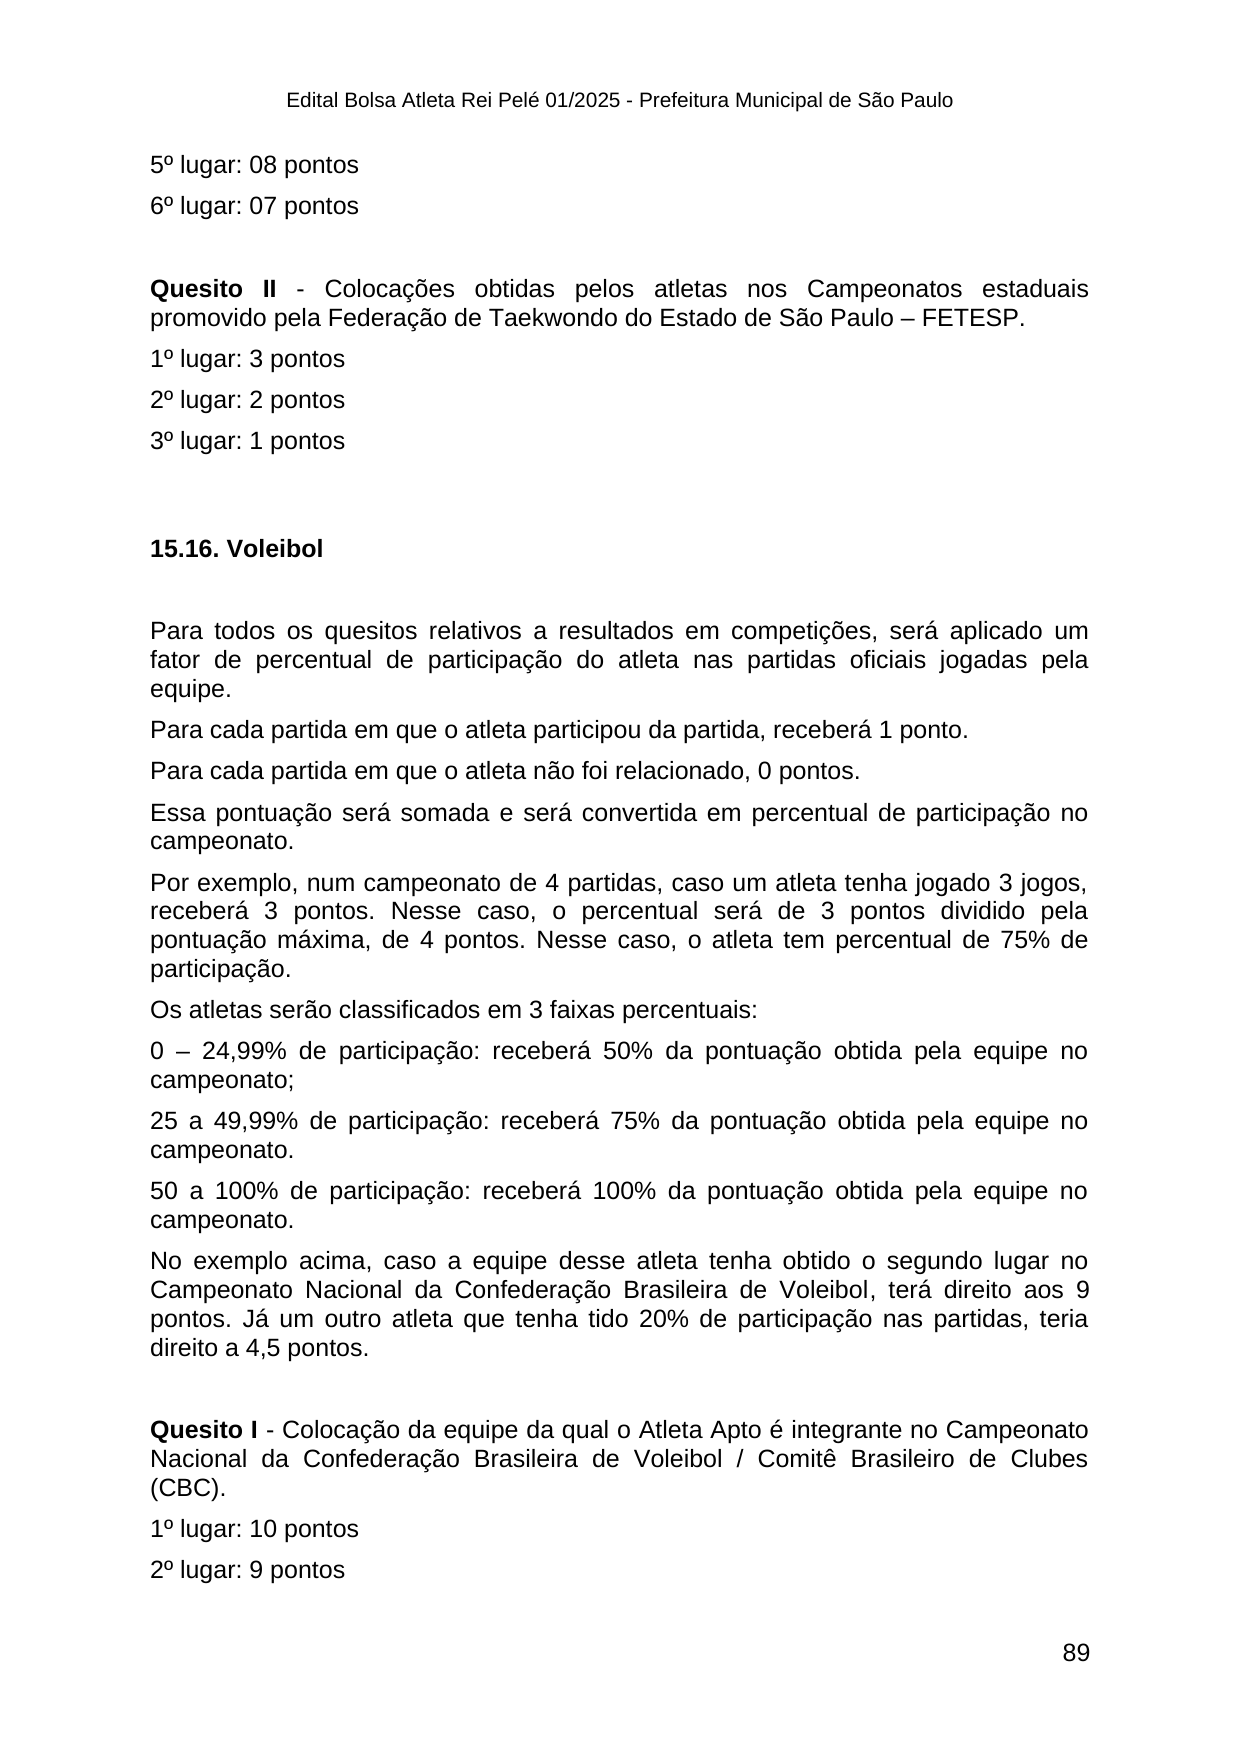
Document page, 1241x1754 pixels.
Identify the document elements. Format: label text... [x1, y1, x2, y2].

text Essa pontuação será somada e será convertida em percentual de participação no campeonato. [150, 797, 1090, 855]
text No exemplo acima, caso a equipe desse atleta tenha obtido o segundo lugar no Campeonato Nacional da Confederação Brasileira de Voleibol, terá direito aos 9 pontos. Já um outro atleta que tenha tido 20% de participação nas partidas, teria direito a 4,5 pontos. [150, 1246, 1090, 1361]
text 0 – 24,99% de participação: receberá 50% da pontuação obtida pela equipe no campeonato; [150, 1036, 1090, 1094]
text 5º lugar: 08 pontos [150, 150, 1090, 179]
text Quesito I - Colocação da equipe da qual o Atleta Apto é integrante no Campeonato Nacional da Confederação Brasileira de Voleibol / Comitê Brasileiro de Clubes (CBC). [150, 1415, 1090, 1501]
text Por exemplo, num campeonato de 4 partidas, caso um atleta tenha jogado 3 jogos, receberá 3 pontos. Nesse caso, o percentual será de 3 pontos dividido pela pontuação máxima, de 4 pontos. Nesse caso, o atleta tem percentual de 75% de participação. [150, 867, 1090, 982]
text Quesito II - Colocações obtidas pelos atletas nos Campeonatos estaduais promovido pela Federação de Taekwondo do Estado de São Paulo – FETESP. [150, 274, 1090, 331]
text 50 a 100% de participação: receberá 100% da pontuação obtida pela equipe no campeonato. [150, 1176, 1090, 1234]
text Para todos os quesitos relativos a resultados em competições, será aplicado um fator de percentual de participação do atleta nas partidas oficiais jogadas pela equipe. [150, 616, 1090, 702]
subtitle 15.16. Voleibol [150, 534, 1090, 562]
text 1º lugar: 10 pontos [150, 1514, 1090, 1542]
text 2º lugar: 9 pontos [150, 1555, 1090, 1584]
text 1º lugar: 3 pontos [150, 344, 1090, 372]
text 3º lugar: 1 pontos [150, 426, 1090, 455]
text Para cada partida em que o atleta participou da partida, receberá 1 ponto. [150, 715, 1090, 744]
text 2º lugar: 2 pontos [150, 385, 1090, 414]
text 6º lugar: 07 pontos [150, 191, 1090, 220]
text Os atletas serão classificados em 3 faixas percentuais: [150, 995, 1090, 1024]
text 25 a 49,99% de participação: receberá 75% da pontuação obtida pela equipe no campeonato. [150, 1106, 1090, 1164]
text Para cada partida em que o atleta não foi relacionado, 0 pontos. [150, 756, 1090, 785]
